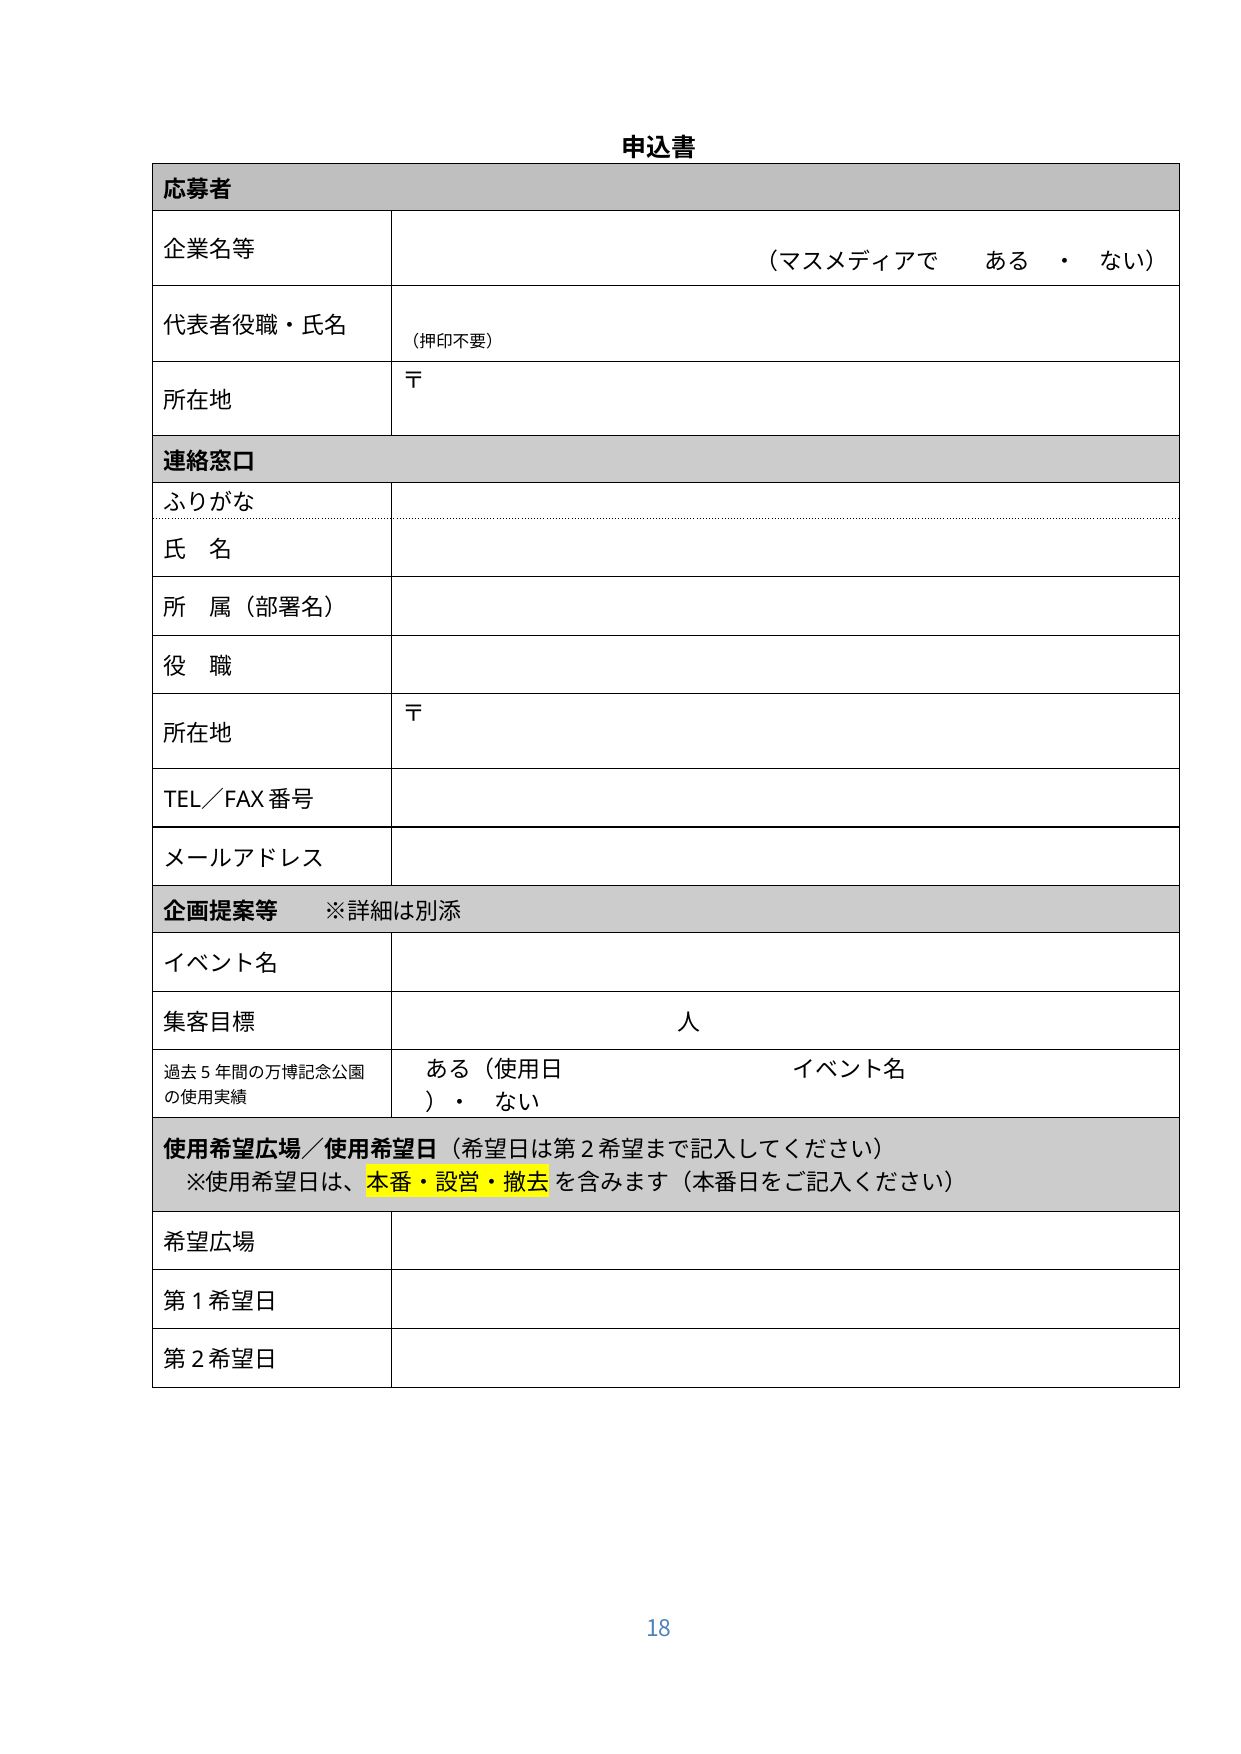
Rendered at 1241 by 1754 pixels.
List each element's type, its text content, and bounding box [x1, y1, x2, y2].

table_cell [392, 828, 1179, 885]
table_cell （押印不要） [392, 286, 1179, 361]
table_cell （マスメディアで ある ・ ない） [392, 211, 1179, 285]
table_cell 氏 名 [153, 518, 391, 576]
table_cell イベント名 [153, 933, 391, 991]
table_cell 第1希望日 [153, 1270, 391, 1328]
table_cell 所在地 [153, 694, 391, 768]
table_cell TEL／FAX番号 [153, 769, 391, 826]
table_cell ある（使用日 イベント名 ）・ ない [392, 1050, 1179, 1117]
table_cell 所在地 [153, 362, 391, 435]
table_cell 企画提案等 ※詳細は別添 [153, 886, 1179, 932]
table_cell 人 [392, 992, 1179, 1049]
table_cell 〒 [392, 694, 1179, 768]
table_cell [392, 577, 1179, 635]
table_cell 代表者役職・氏名 [153, 286, 391, 361]
table_cell 希望広場 [153, 1212, 391, 1269]
table_cell [392, 1329, 1179, 1387]
table_cell 役 職 [153, 636, 391, 693]
table_cell 過去 5 年間の万博記念公園の使用実績 [153, 1050, 391, 1117]
table_cell [392, 483, 1179, 517]
table_cell [392, 636, 1179, 693]
table_cell [392, 1212, 1179, 1269]
text 申込書 [152, 127, 1165, 163]
table_cell 使用希望広場／使用希望日（希望日は第2希望まで記入してください） ※使用希望日は、本番・設営・撤去 を含みます（本番日をご記入ください） [153, 1118, 1179, 1211]
table_cell [392, 933, 1179, 991]
table_cell メールアドレス [153, 828, 391, 885]
table_cell 〒 [392, 362, 1179, 435]
table_cell ふりがな [153, 483, 391, 517]
table_cell 企業名等 [153, 211, 391, 285]
table_cell [392, 518, 1179, 576]
table_cell 連絡窓口 [153, 436, 1179, 482]
table_cell [392, 1270, 1179, 1328]
table_cell [392, 769, 1179, 826]
table_header 応募者 [153, 164, 1179, 210]
table_cell 所 属（部署名） [153, 577, 391, 635]
table_cell 第2希望日 [153, 1329, 391, 1387]
table_cell 集客目標 [153, 992, 391, 1049]
